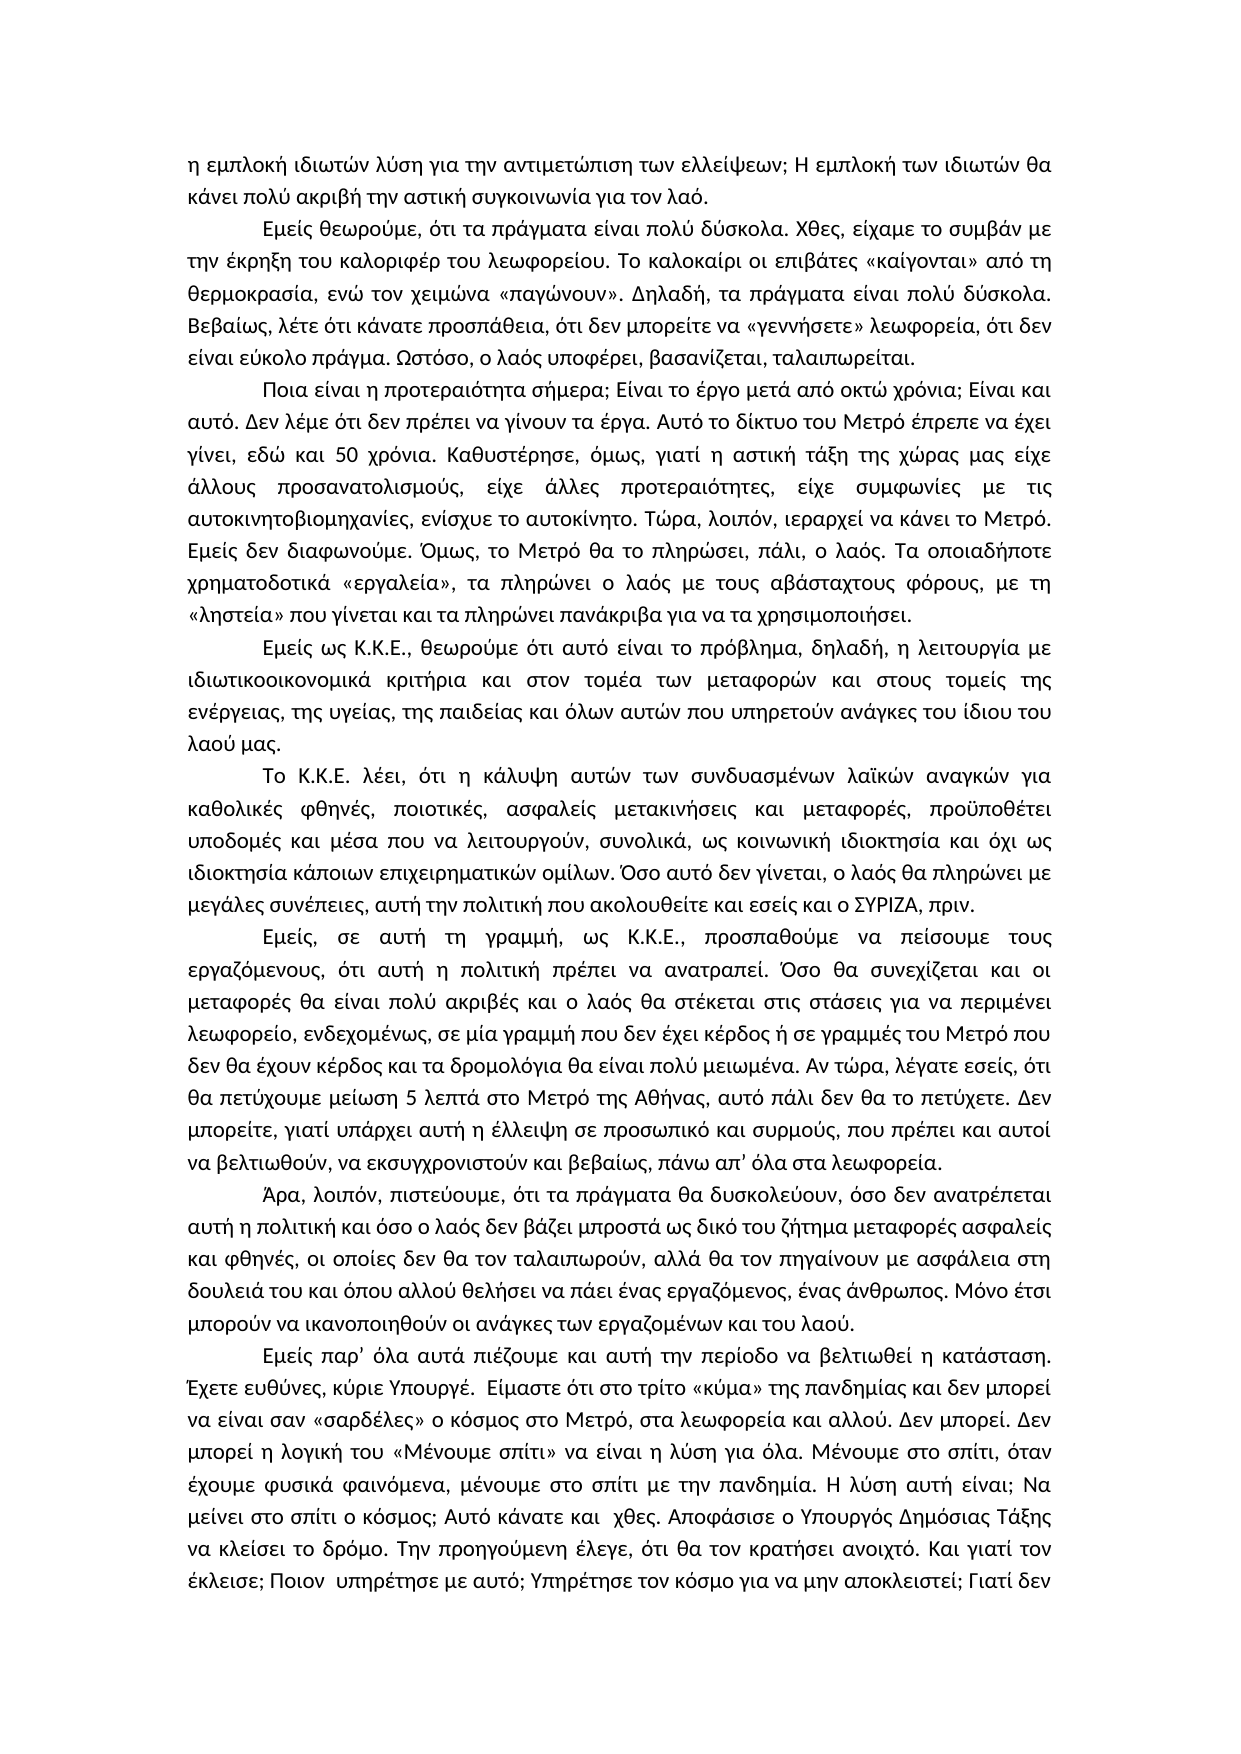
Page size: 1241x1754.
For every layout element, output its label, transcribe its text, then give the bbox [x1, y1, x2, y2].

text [187, 1341, 1053, 1594]
text Ποια είναι η προτεραιότητα σήμερα; Είναι το έργο μετά από οκτώ χρόνια; Είναι και αυτό. Δεν λέμε ότι δεν πρέπει να γίνουν τα έργα. Αυτό το δίκτυο του Μετρό έπρεπε να έχει γίνει, εδώ και 50 χρόνια. Καθυστέρησε, όμως, γιατί η αστική τάξη της χώρας μας είχε άλλους προσανατολισμούς, είχε άλλες προτεραιότητες, είχε συμφωνίες με τις αυτοκινητοβιομηχανίες, ενίσχυε το αυτοκίνητο. Τώρα, λοιπόν, ιεραρχεί να κάνει το Μετρό. Εμείς δεν διαφωνούμε. Όμως, το Μετρό θα το πληρώσει, πάλι, ο λαός. Τα οποιαδήποτε χρηματοδοτικά «εργαλεία», τα πληρώνει ο λαός με τους αβάσταχτους φόρους, με τη «ληστεία» που γίνεται και τα πληρώνει πανάκριβα για να τα χρησιμοποιήσει. [187, 375, 1053, 629]
text Εμείς ως Κ.Κ.Ε., θεωρούμε ότι αυτό είναι το πρόβλημα, δηλαδή, η λειτουργία με ιδιωτικοοικονομικά κριτήρια και στον τομέα των μεταφορών και στους τομείς της ενέργειας, της υγείας, της παιδείας και όλων αυτών που υπηρετούν ανάγκες του ίδιου του λαού μας. [187, 633, 1053, 757]
text Εμείς θεωρούμε, ότι τα πράγματα είναι πολύ δύσκολα. Χθες, είχαμε το συμβάν με την έκρηξη του καλοριφέρ του λεωφορείου. Το καλοκαίρι οι επιβάτες «καίγονται» από τη θερμοκρασία, ενώ τον χειμώνα «παγώνουν». Δηλαδή, τα πράγματα είναι πολύ δύσκολα. Βεβαίως, λέτε ότι κάνατε προσπάθεια, ότι δεν μπορείτε να «γεννήσετε» λεωφορεία, ότι δεν είναι εύκολο πράγμα. Ωστόσο, ο λαός υποφέρει, βασανίζεται, ταλαιπωρείται. [187, 214, 1053, 371]
text Το Κ.Κ.Ε. λέει, ότι η κάλυψη αυτών των συνδυασμένων λαϊκών αναγκών για καθολικές φθηνές, ποιοτικές, ασφαλείς μετακινήσεις και μεταφορές, προϋποθέτει υποδομές και μέσα που να λειτουργούν, συνολικά, ως κοινωνική ιδιοκτησία και όχι ως ιδιοκτησία κάποιων επιχειρηματικών ομίλων. Όσο αυτό δεν γίνεται, ο λαός θα πληρώνει με μεγάλες συνέπειες, αυτή την πολιτική που ακολουθείτε και εσείς και ο ΣΥΡΙΖΑ, πριν. [187, 762, 1053, 918]
text Άρα, λοιπόν, πιστεύουμε, ότι τα πράγματα θα δυσκολεύουν, όσο δεν ανατρέπεται αυτή η πολιτική και όσο ο λαός δεν βάζει μπροστά ως δικό του ζήτημα μεταφορές ασφαλείς και φθηνές, οι οποίες δεν θα τον ταλαιπωρούν, αλλά θα τον πηγαίνουν με ασφάλεια στη δουλειά του και όπου αλλού θελήσει να πάει ένας εργαζόμενος, ένας άνθρωπος. Μόνο έτσι μπορούν να ικανοποιηθούν οι ανάγκες των εργαζομένων και του λαού. [187, 1180, 1053, 1337]
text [187, 150, 1053, 210]
text Εμείς, σε αυτή τη γραμμή, ως Κ.Κ.Ε., προσπαθούμε να πείσουμε τους εργαζόμενους, ότι αυτή η πολιτική πρέπει να ανατραπεί. Όσο θα συνεχίζεται και οι μεταφορές θα είναι πολύ ακριβές και ο λαός θα στέκεται στις στάσεις για να περιμένει λεωφορείο, ενδεχομένως, σε μία γραμμή που δεν έχει κέρδος ή σε γραμμές του Μετρό που δεν θα έχουν κέρδος και τα δρομολόγια θα είναι πολύ μειωμένα. Αν τώρα, λέγατε εσείς, ότι θα πετύχουμε μείωση 5 λεπτά στο Μετρό της Αθήνας, αυτό πάλι δεν θα το πετύχετε. Δεν μπορείτε, γιατί υπάρχει αυτή η έλλειψη σε προσωπικό και συρμούς, που πρέπει και αυτοί να βελτιωθούν, να εκσυγχρονιστούν και βεβαίως, πάνω απ’ όλα στα λεωφορεία. [187, 922, 1053, 1176]
